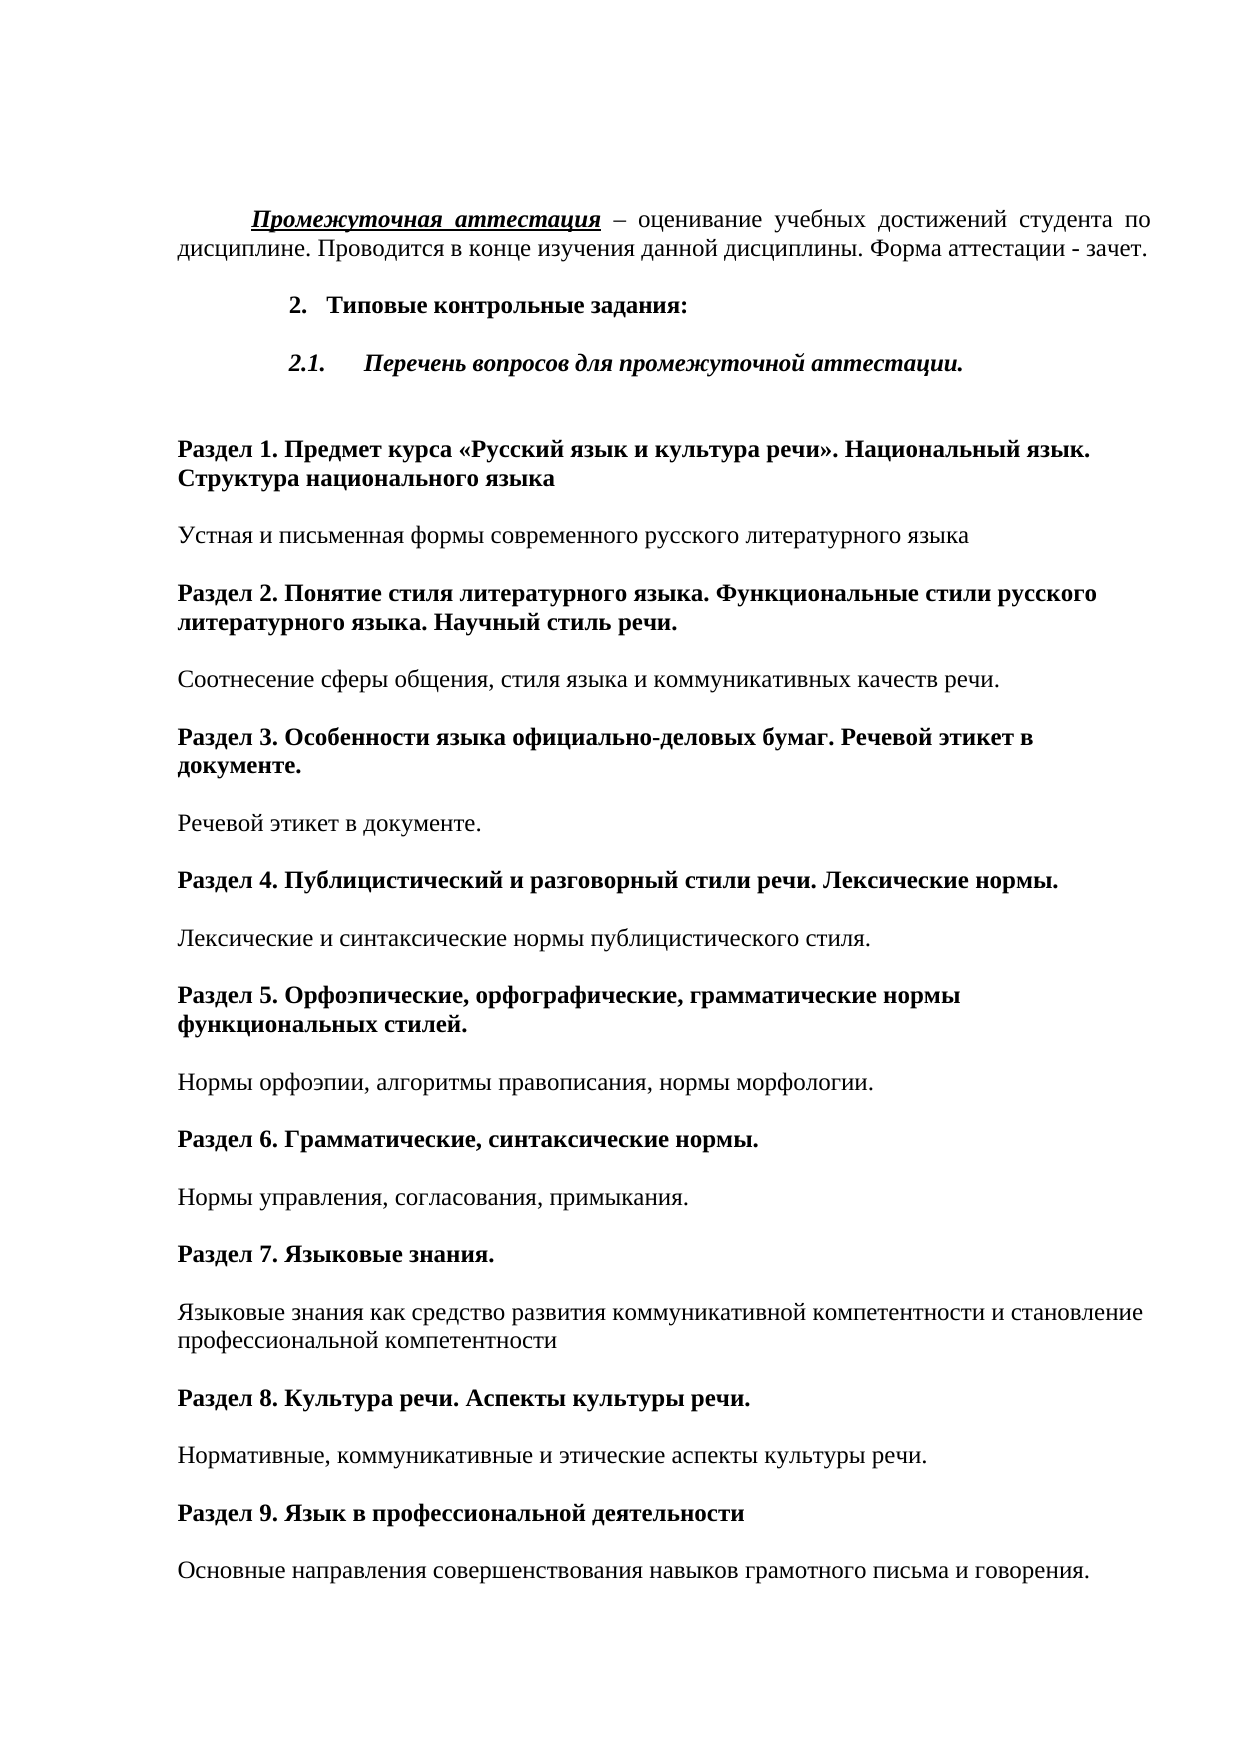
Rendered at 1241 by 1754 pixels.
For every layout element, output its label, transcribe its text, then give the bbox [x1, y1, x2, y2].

text Раздел 5. Орфоэпические, орфографические, грамматические нормы функциональных стилей. [177, 981, 1152, 1038]
text Раздел 1. Предмет курса «Русский язык и культура речи». Национальный язык. Структура национального языка [177, 434, 1152, 492]
text Лексические и синтаксические нормы публицистического стиля. [177, 923, 1152, 952]
text Языковые знания как средство развития коммуникативной компетентности и становление профессиональной компетентности [177, 1297, 1152, 1354]
text Основные направления совершенствования навыков грамотного письма и говорения. [177, 1556, 1152, 1584]
list Перечень вопросов для промежуточной аттестации. [288, 348, 1152, 377]
text Речевой этикет в документе. [177, 808, 1152, 837]
text Раздел 6. Грамматические, синтаксические нормы. [177, 1124, 1152, 1153]
text Устная и письменная формы современного русского литературного языка [177, 521, 1152, 549]
list Типовые контрольные задания: [288, 291, 1152, 319]
text Нормативные, коммуникативные и этические аспекты культуры речи. [177, 1441, 1152, 1469]
text Соотнесение сферы общения, стиля языка и коммуникативных качеств речи. [177, 664, 1152, 693]
text Нормы управления, согласования, примыкания. [177, 1182, 1152, 1211]
text Промежуточная аттестация – оценивание учебных достижений студента по дисциплине. Проводится в конце изучения данной дисциплины. Форма аттестации - зачет. [177, 204, 1152, 262]
text Раздел 2. Понятие стиля литературного языка. Функциональные стили русского литературного языка. Научный стиль речи. [177, 578, 1152, 636]
text Раздел 8. Культура речи. Аспекты культуры речи. [177, 1383, 1152, 1412]
text Нормы орфоэпии, алгоритмы правописания, нормы морфологии. [177, 1067, 1152, 1096]
text Раздел 4. Публицистический и разговорный стили речи. Лексические нормы. [177, 866, 1152, 894]
text Раздел 7. Языковые знания. [177, 1239, 1152, 1268]
text Раздел 3. Особенности языка официально-деловых бумаг. Речевой этикет в документе. [177, 722, 1152, 779]
text Раздел 9. Язык в профессиональной деятельности [177, 1498, 1152, 1527]
